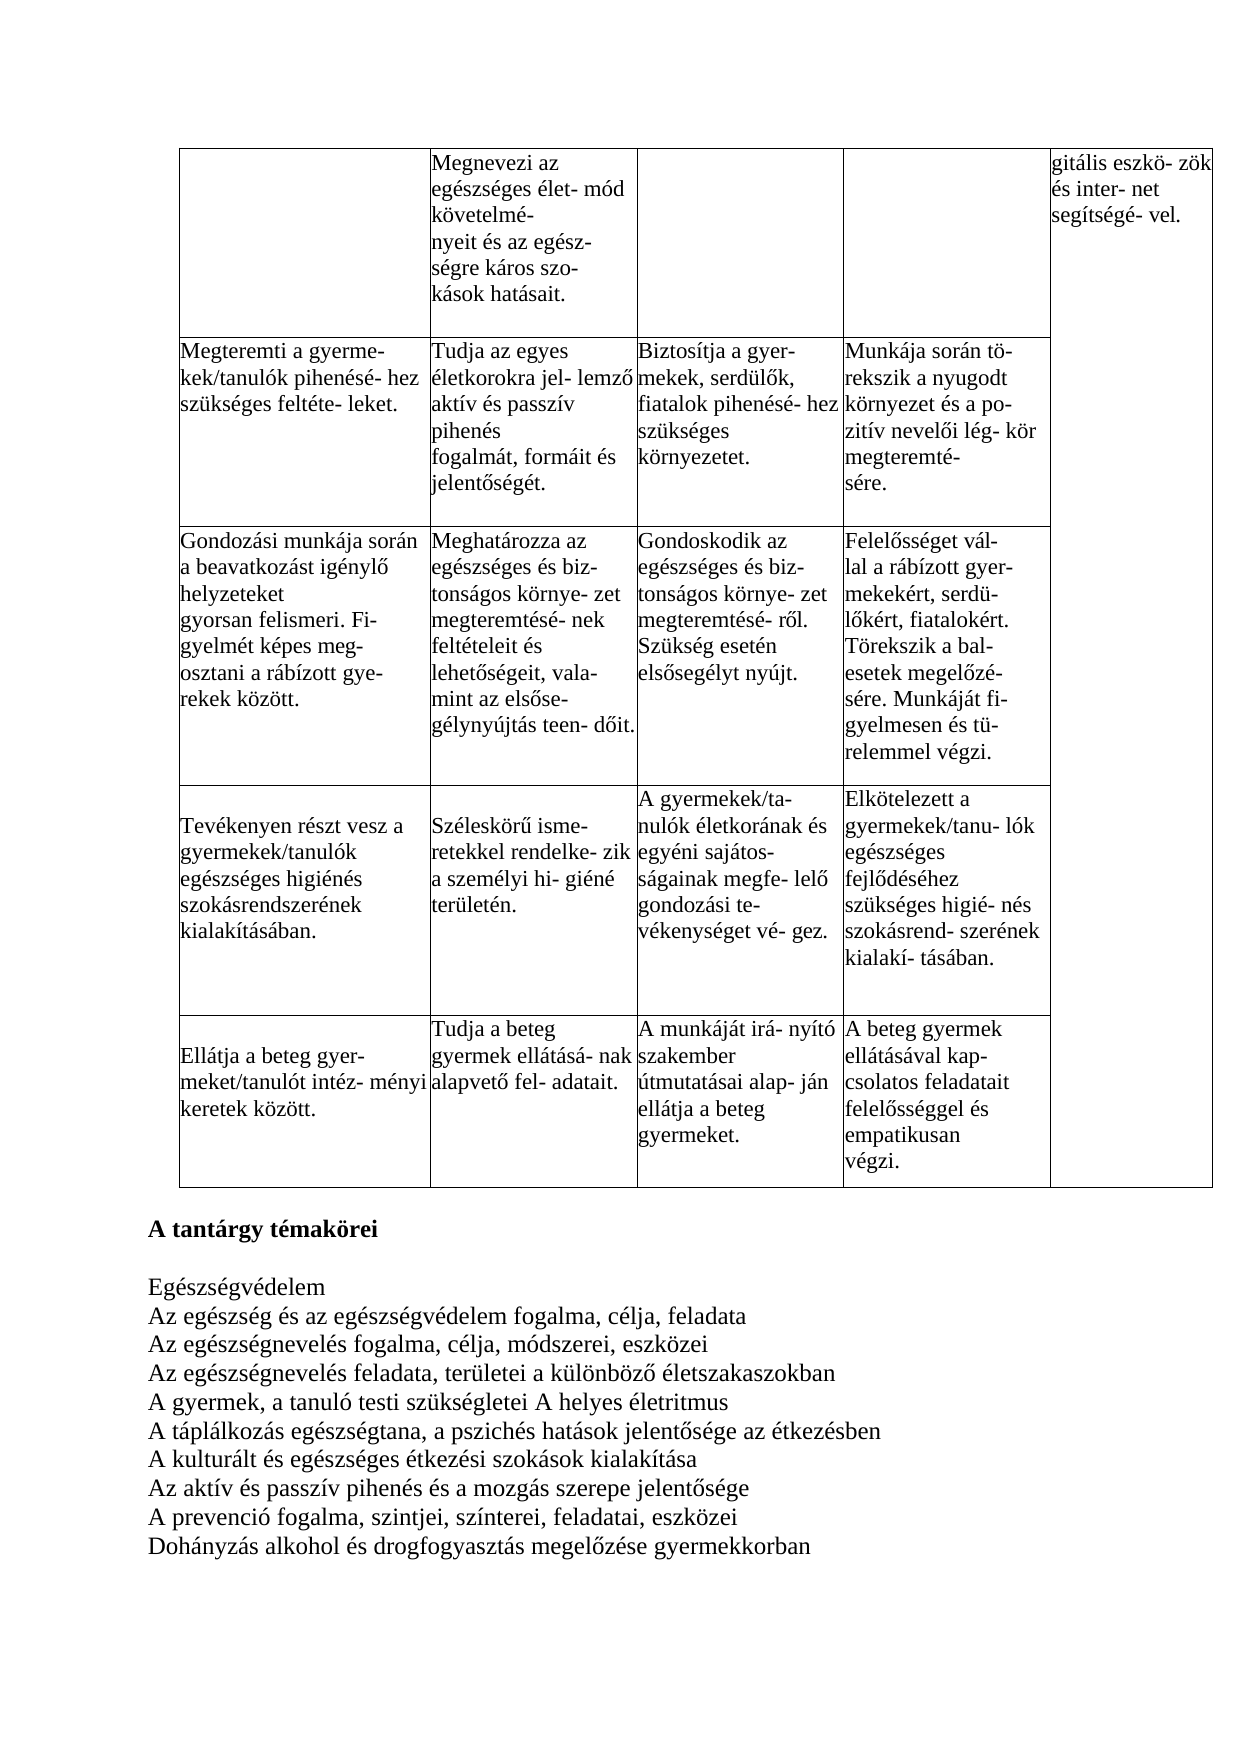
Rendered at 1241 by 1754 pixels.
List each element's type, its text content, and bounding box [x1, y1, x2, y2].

table_cell Meghatározza az egészséges és biz- tonságos környe- zet megteremtésé- nek feltételeit és lehetőségeit, vala- mint az elsőse- gélynyújtás teen- dőit. [431, 527, 637, 784]
text Dohányzás alkohol és drogfogyasztás megelőzése gyermekkorban [148, 1531, 1093, 1559]
table_cell Elkötelezett a gyermekek/tanu- lók egészséges fejlődéséhez szükséges higié- nés szokásrend- szerének kialakí- tásában. [844, 786, 1050, 1014]
table_cell Felelősséget vál- lal a rábízott gyer- mekekért, serdü- lőkért, fiatalokért. Törekszik a bal- esetek megelőzé- sére. Munkáját fi- gyelmesen és tü- relemmel végzi. [844, 527, 1050, 784]
text A gyermek, a tanuló testi szükségletei A helyes életritmus [148, 1387, 1093, 1416]
table_cell Széleskörű isme- retekkel rendelke- zik a személyi hi- giéné területén. [431, 786, 637, 1014]
text A tantárgy témakörei [148, 1214, 1093, 1243]
table_header gitális eszkö- zök és inter- net segítségé- vel. [1051, 149, 1212, 1187]
text Az egészségnevelés fogalma, célja, módszerei, eszközei [148, 1329, 1093, 1358]
text Az aktív és passzív pihenés és a mozgás szerepe jelentősége [148, 1473, 1093, 1502]
table_cell Tudja az egyes életkorokra jel- lemző aktív és passzív pihenés fogalmát, formáit és jelentőségét. [431, 338, 637, 526]
table_cell Tevékenyen részt vesz a gyermekek/tanulók egészséges higiénés szokásrendszerének kialakításában. [180, 786, 430, 1014]
table_header [638, 149, 843, 337]
table_header [180, 149, 430, 337]
table_cell Tudja a beteg gyermek ellátásá- nak alapvető fel- adatait. [431, 1016, 637, 1187]
text Az egészségnevelés feladata, területei a különböző életszakaszokban [148, 1358, 1093, 1387]
table_cell Megteremti a gyerme- kek/tanulók pihenésé- hez szükséges feltéte- leket. [180, 338, 430, 526]
table_cell Biztosítja a gyer- mekek, serdülők, fiatalok pihenésé- hez szükséges környezetet. [638, 338, 843, 526]
table_header Megnevezi az egészséges élet- mód követelmé- nyeit és az egész- ségre káros szo- kások hatásait. [431, 149, 637, 337]
table_cell Ellátja a beteg gyer- meket/tanulót intéz- ményi keretek között. [180, 1016, 430, 1187]
table_cell Gondozási munkája során a beavatkozást igénylő helyzeteket gyorsan felismeri. Fi- gyelmét képes meg- osztani a rábízott gye- rekek között. [180, 527, 430, 784]
text A kulturált és egészséges étkezési szokások kialakítása [148, 1444, 1093, 1473]
table_cell Gondoskodik az egészséges és biz- tonságos környe- zet megteremtésé- ről. Szükség esetén elsősegélyt nyújt. [638, 527, 843, 784]
text A táplálkozás egészségtana, a pszichés hatások jelentősége az étkezésben [148, 1416, 1093, 1444]
table_cell Munkája során tö- rekszik a nyugodt környezet és a po- zitív nevelői lég- kör megteremté- sére. [844, 338, 1050, 526]
table_cell A beteg gyermek ellátásával kap- csolatos feladatait felelősséggel és empatikusan végzi. [844, 1016, 1050, 1187]
text Egészségvédelem [148, 1272, 1093, 1301]
table_cell A munkáját irá- nyító szakember útmutatásai alap- ján ellátja a beteg gyermeket. [638, 1016, 843, 1187]
text Az egészség és az egészségvédelem fogalma, célja, feladata [148, 1301, 1093, 1329]
table_header [844, 149, 1050, 337]
text A prevenció fogalma, szintjei, színterei, feladatai, eszközei [148, 1502, 1093, 1531]
table_cell A gyermekek/ta- nulók életkorának és egyéni sajátos- ságainak megfe- lelő gondozási te- vékenységet vé- gez. [638, 786, 843, 1014]
